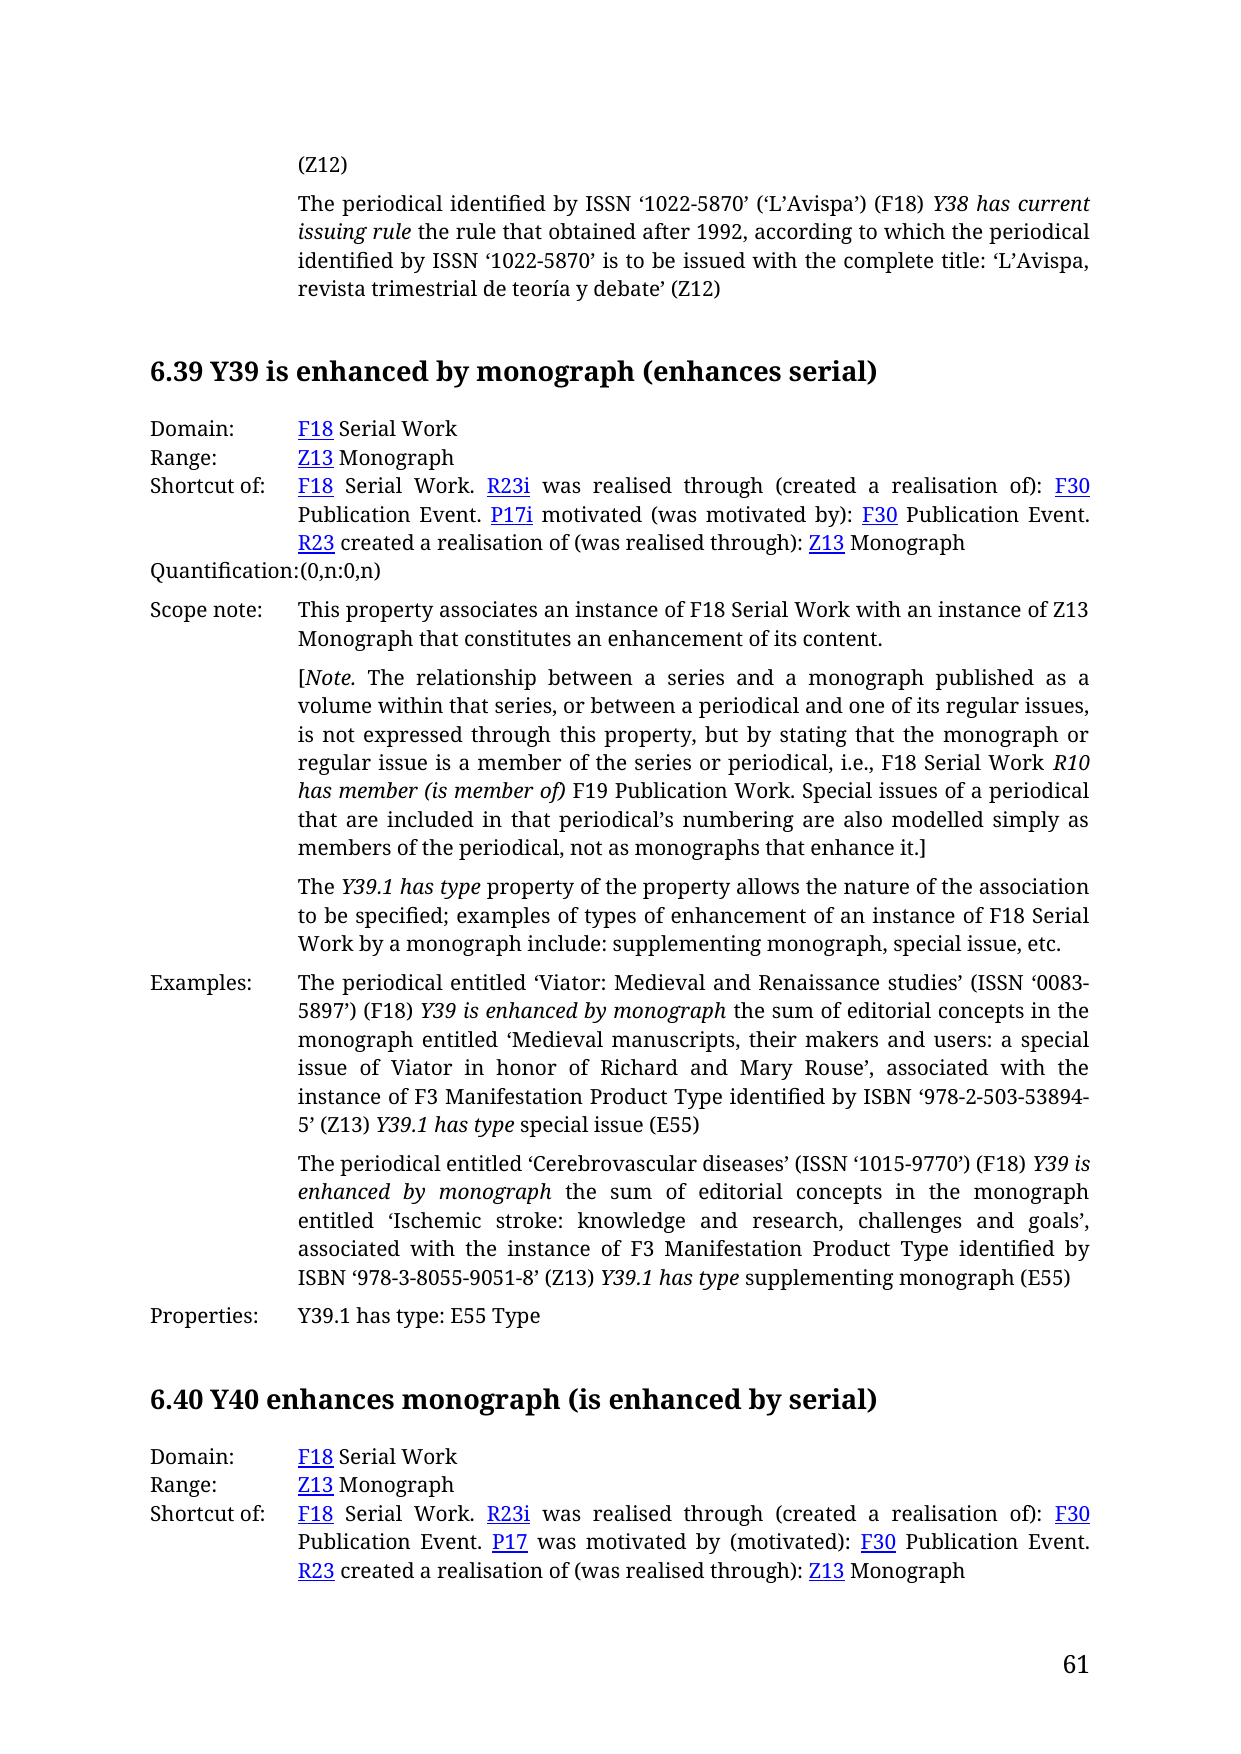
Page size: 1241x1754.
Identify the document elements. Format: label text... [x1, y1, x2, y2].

text Scope note: This property associates an instance of F18 Serial Work with an instance of Z13 Monograph that constitutes an enhancement of its content. [150, 596, 1090, 652]
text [150, 150, 1090, 178]
text Domain: F18 Serial Work [150, 1442, 1090, 1470]
text Properties: Y39.1 has type: E55 Type [150, 1302, 1090, 1330]
text The Y39.1 has type property of the property allows the nature of the association to be specified; examples of types of enhancement of an instance of F18 Serial Work by a monograph include: supplementing monograph, special issue, etc. [298, 872, 1090, 958]
subtitle Y40 enhances monograph (is enhanced by serial) [150, 1380, 1090, 1417]
text [Note. The relationship between a series and a monograph published as a volume within that series, or between a periodical and one of its regular issues, is not expressed through this property, but by stating that the monograph or regular issue is a member of the series or periodical, i.e., F18 Serial Work R10 has member (is member of) F19 Publication Work. Special issues of a periodical that are included in that periodical’s numbering are also modelled simply as members of the periodical, not as monographs that enhance it.] [298, 663, 1090, 862]
text Examples: The periodical entitled ‘Viator: Medieval and Renaissance studies’ (ISSN ‘0083-5897’) (F18) Y39 is enhanced by monograph the sum of editorial concepts in the monograph entitled ‘Medieval manuscripts, their makers and users: a special issue of Viator in honor of Richard and Mary Rouse’, associated with the instance of F3 Manifestation Product Type identified by ISBN ‘978-2-503-53894-5’ (Z13) Y39.1 has type special issue (E55) [150, 968, 1090, 1139]
text Shortcut of: F18 Serial Work. R23i was realised through (created a realisation of): F30 Publication Event. P17 was motivated by (motivated): F30 Publication Event. R23 created a realisation of (was realised through): Z13 Monograph [150, 1499, 1090, 1584]
text Shortcut of: F18 Serial Work. R23i was realised through (created a realisation of): F30 Publication Event. P17i motivated (was motivated by): F30 Publication Event. R23 created a realisation of (was realised through): Z13 Monograph [150, 471, 1090, 557]
text The periodical entitled ‘Cerebrovascular diseases’ (ISSN ‘1015-9770’) (F18) Y39 is enhanced by monograph the sum of editorial concepts in the monograph entitled ‘Ischemic stroke: knowledge and research, challenges and goals’, associated with the instance of F3 Manifestation Product Type identified by ISBN ‘978-3-8055-9051-8’ (Z13) Y39.1 has type supplementing monograph (E55) [298, 1149, 1090, 1291]
text Quantification: (0,n:0,n) [150, 557, 1090, 585]
text Range: Z13 Monograph [150, 443, 1090, 471]
text Domain: F18 Serial Work [150, 414, 1090, 443]
subtitle Y39 is enhanced by monograph (enhances serial) [150, 353, 1090, 389]
text Range: Z13 Monograph [150, 1470, 1090, 1499]
text The periodical identified by ISSN ‘1022-5870’ (‘L’Avispa’) (F18) Y38 has current issuing rule the rule that obtained after 1992, according to which the periodical identified by ISSN ‘1022-5870’ is to be issued with the complete title: ‘L’Avispa, revista trimestrial de teoría y debate’ (Z12) [298, 189, 1090, 303]
